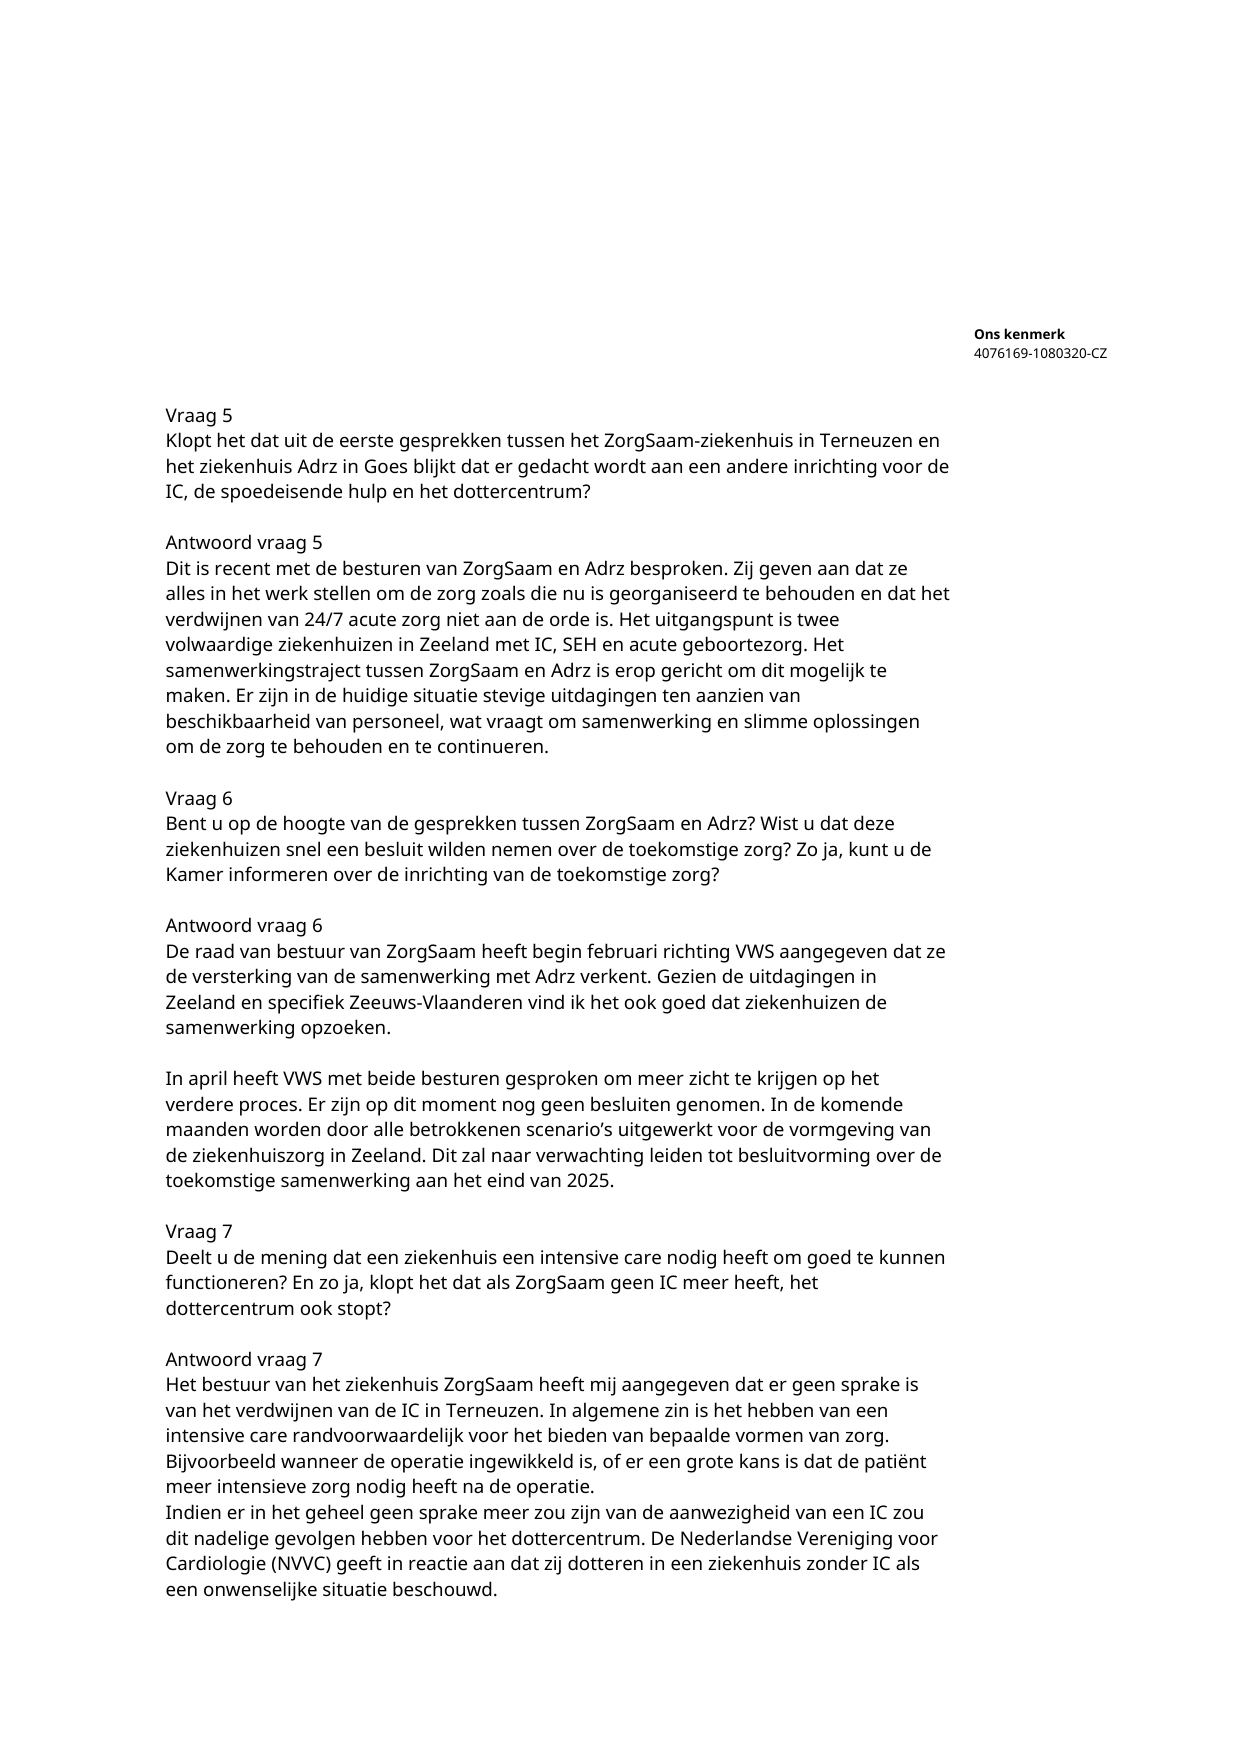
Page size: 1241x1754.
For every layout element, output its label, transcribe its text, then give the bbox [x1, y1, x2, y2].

text Vraag 7 [165, 1219, 950, 1244]
text Antwoord vraag 6 De raad van bestuur van ZorgSaam heeft begin februari richting VWS aangegeven dat ze de versterking van de samenwerking met Adrz verkent. Gezien de uitdagingen in Zeeland en specifiek Zeeuws-Vlaanderen vind ik het ook goed dat ziekenhuizen de samenwerking opzoeken. [165, 912, 950, 1040]
text Klopt het dat uit de eerste gesprekken tussen het ZorgSaam-ziekenhuis in Terneuzen en het ziekenhuis Adrz in Goes blijkt dat er gedacht wordt aan een andere inrichting voor de IC, de spoedeisende hulp en het dottercentrum? [165, 427, 950, 529]
text Bent u op de hoogte van de gesprekken tussen ZorgSaam en Adrz? Wist u dat deze ziekenhuizen snel een besluit wilden nemen over de toekomstige zorg? Zo ja, kunt u de Kamer informeren over de inrichting van de toekomstige zorg? [165, 810, 950, 912]
text Indien er in het geheel geen sprake meer zou zijn van de aanwezigheid van een IC zou dit nadelige gevolgen hebben voor het dottercentrum. De Nederlandse Vereniging voor Cardiologie (NVVC) geeft in reactie aan dat zij dotteren in een ziekenhuis zonder IC als een onwenselijke situatie beschouwd. [165, 1499, 950, 1601]
text Vraag 5 [165, 402, 950, 427]
text Vraag 6 [165, 785, 950, 810]
text Deelt u de mening dat een ziekenhuis een intensive care nodig heeft om goed te kunnen functioneren? En zo ja, klopt het dat als ZorgSaam geen IC meer heeft, het dottercentrum ook stopt? [165, 1244, 950, 1346]
text In april heeft VWS met beide besturen gesproken om meer zicht te krijgen op het verdere proces. Er zijn op dit moment nog geen besluiten genomen. In de komende maanden worden door alle betrokkenen scenario’s uitgewerkt voor de vormgeving van de ziekenhuiszorg in Zeeland. Dit zal naar verwachting leiden tot besluitvorming over de toekomstige samenwerking aan het eind van 2025. [165, 1066, 950, 1193]
text Antwoord vraag 7 Het bestuur van het ziekenhuis ZorgSaam heeft mij aangegeven dat er geen sprake is van het verdwijnen van de IC in Terneuzen. In algemene zin is het hebben van een intensive care randvoorwaardelijk voor het bieden van bepaalde vormen van zorg. Bijvoorbeeld wanneer de operatie ingewikkeld is, of er een grote kans is dat de patiënt meer intensieve zorg nodig heeft na de operatie. [165, 1346, 950, 1499]
text Antwoord vraag 5 Dit is recent met de besturen van ZorgSaam en Adrz besproken. Zij geven aan dat ze alles in het werk stellen om de zorg zoals die nu is georganiseerd te behouden en dat het verdwijnen van 24/7 acute zorg niet aan de orde is. Het uitgangspunt is twee volwaardige ziekenhuizen in Zeeland met IC, SEH en acute geboortezorg. Het samenwerkingstraject tussen ZorgSaam en Adrz is erop gericht om dit mogelijk te maken. Er zijn in de huidige situatie stevige uitdagingen ten aanzien van beschikbaarheid van personeel, wat vraagt om samenwerking en slimme oplossingen om de zorg te behouden en te continueren. [165, 529, 950, 759]
